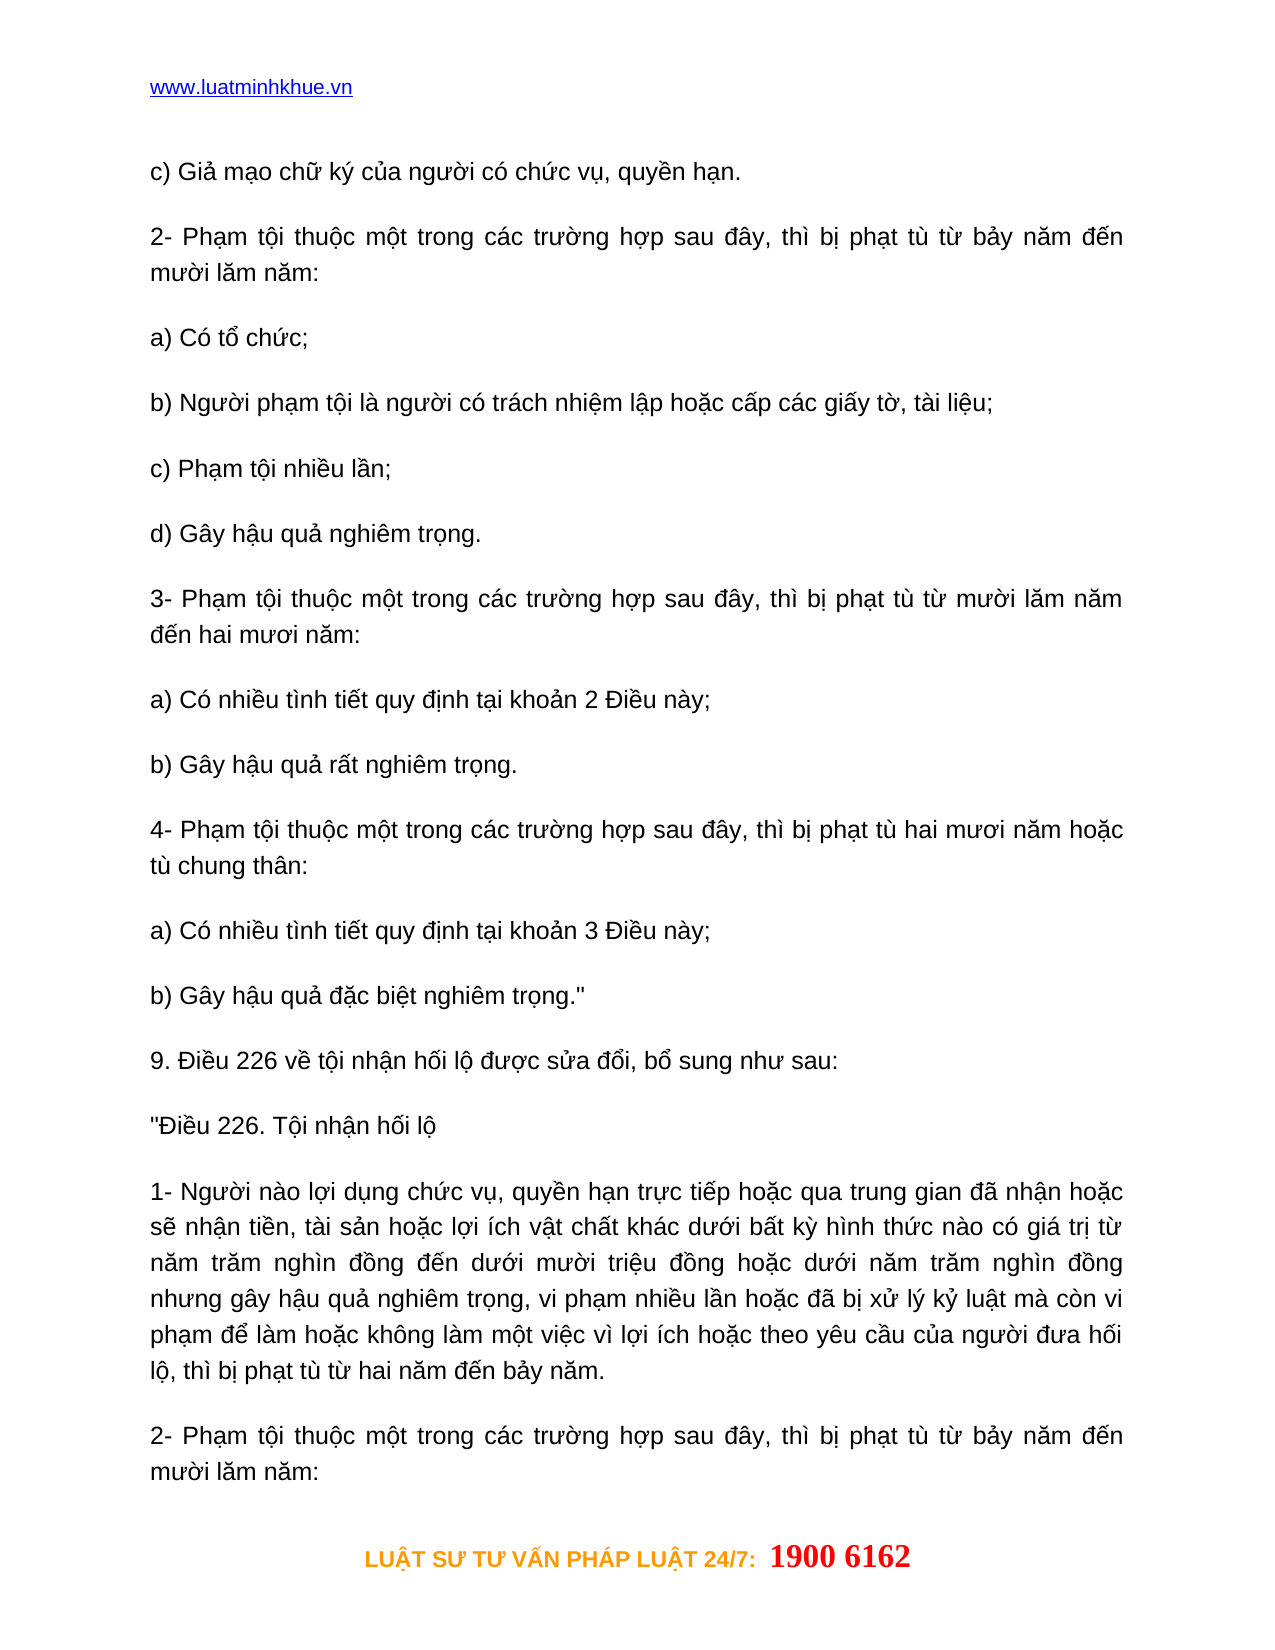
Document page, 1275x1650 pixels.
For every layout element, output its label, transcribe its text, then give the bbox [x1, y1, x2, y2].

text 4- Phạm tội thuộc một trong các trường hợp sau đây, thì bị phạt tù hai mươi năm hoặc tù chung thân: [150, 808, 1125, 880]
text b) Gây hậu quả đặc biệt nghiêm trọng." [150, 974, 1125, 1010]
text a) Có nhiều tình tiết quy định tại khoản 2 Điều này; [150, 678, 1125, 713]
text 2- Phạm tội thuộc một trong các trường hợp sau đây, thì bị phạt tù từ bảy năm đến mười lăm năm: [150, 215, 1125, 287]
text c) Phạm tội nhiều lần; [150, 446, 1125, 482]
text b) Gây hậu quả rất nghiêm trọng. [150, 743, 1125, 779]
text d) Gây hậu quả nghiêm trọng. [150, 511, 1125, 547]
text "Điều 226. Tội nhận hối lộ [150, 1104, 1125, 1140]
text b) Người phạm tội là người có trách nhiệm lập hoặc cấp các giấy tờ, tài liệu; [150, 381, 1125, 417]
text 1- Người nào lợi dụng chức vụ, quyền hạn trực tiếp hoặc qua trung gian đã nhận hoặc sẽ nhận tiền, tài sản hoặc lợi ích vật chất khác dưới bất kỳ hình thức nào có giá trị từ năm trăm nghìn đồng đến dưới mười triệu đồng hoặc dưới năm trăm nghìn đồng nhưng gây hậu quả nghiêm trọng, vi phạm nhiều lần hoặc đã bị xử lý kỷ luật mà còn vi phạm để làm hoặc không làm một việc vì lợi ích hoặc theo yêu cầu của người đưa hối lộ, thì bị phạt tù từ hai năm đến bảy năm. [150, 1169, 1125, 1385]
text c) Giả mạo chữ ký của người có chức vụ, quyền hạn. [150, 150, 1125, 186]
text 3- Phạm tội thuộc một trong các trường hợp sau đây, thì bị phạt tù từ mười lăm năm đến hai mươi năm: [150, 577, 1125, 648]
text a) Có tổ chức; [150, 316, 1125, 352]
text a) Có nhiều tình tiết quy định tại khoản 3 Điều này; [150, 909, 1125, 945]
text 9. Điều 226 về tội nhận hối lộ được sửa đổi, bổ sung như sau: [150, 1039, 1125, 1075]
text 2- Phạm tội thuộc một trong các trường hợp sau đây, thì bị phạt tù từ bảy năm đến mười lăm năm: [150, 1414, 1125, 1486]
